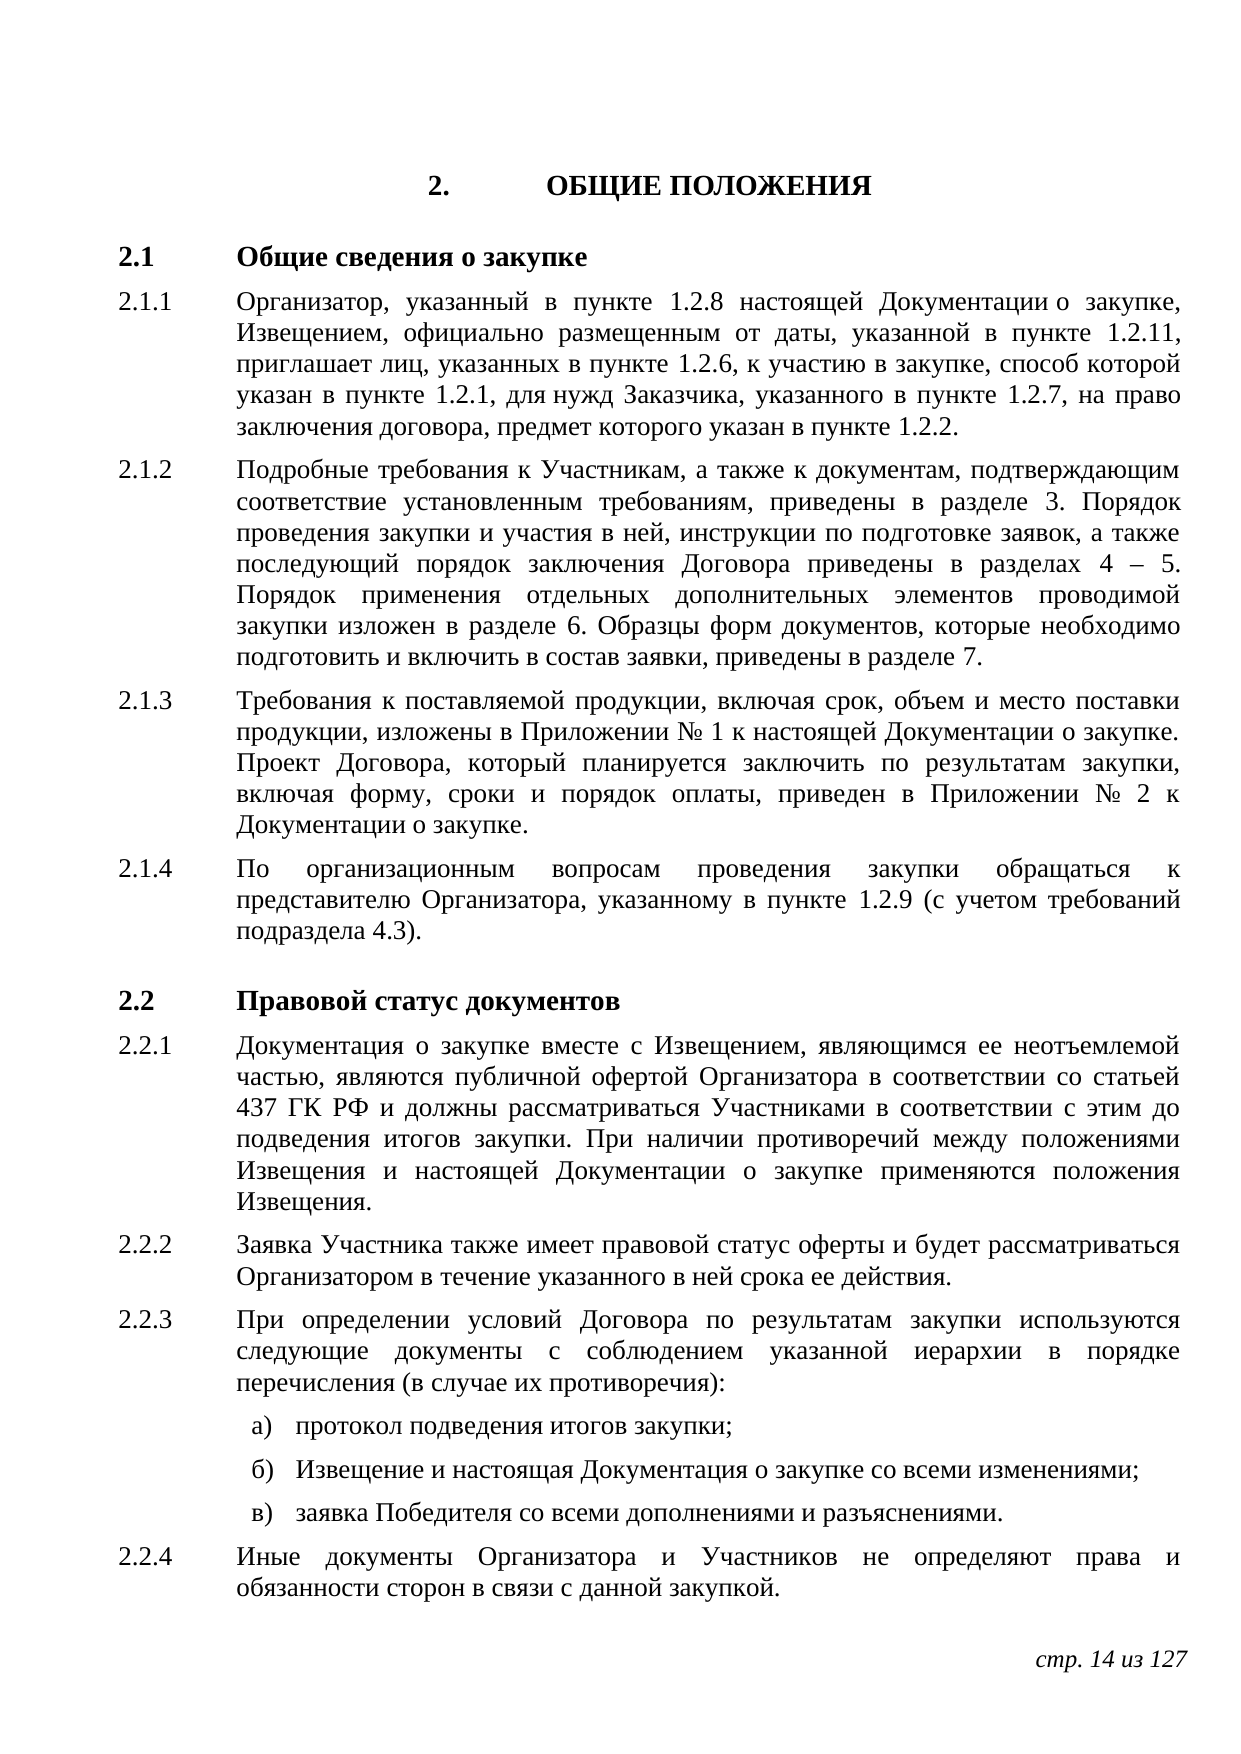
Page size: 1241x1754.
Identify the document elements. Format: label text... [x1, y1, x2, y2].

text Требования к поставляемой продукции, включая срок, объем и место поставки продукции, изложены в Приложении № 1 к настоящей Документации о закупке. Проект Договора, который планируется заключить по результатам закупки, включая форму, сроки и порядок оплаты, приведен в Приложении № 2 к Документации о закупке. [118, 684, 1181, 840]
list Документация о закупке вместе с Извещением, являющимся ее неотъемлемой частью, являются публичной офертой Организатора в соответствии со статьей 437 ГК РФ и должны рассматриваться Участниками в соответствии с этим до подведения итогов закупки. При наличии противоречий между положениями Извещения и настоящей Документации о закупке применяются положения Извещения. [118, 1029, 1181, 1216]
list Извещение и настоящая Документация о закупке со всеми изменениями; [251, 1453, 1181, 1484]
subtitle Общие сведения о закупке [118, 239, 1181, 273]
subtitle Правовой статус документов [118, 983, 1181, 1017]
list протокол подведения итогов закупки; [251, 1409, 1181, 1440]
list При определении условий Договора по результатам закупки используются следующие документы с соблюдением указанной иерархии в порядке перечисления (в случае их противоречия): [118, 1303, 1181, 1397]
list Заявка Участника также имеет правовой статус оферты и будет рассматриваться Организатором в течение указанного в ней срока ее действия. [118, 1228, 1181, 1291]
subtitle ОБЩИЕ ПОЛОЖЕНИЯ [118, 168, 1181, 202]
list заявка Победителя со всеми дополнениями и разъяснениями. [251, 1497, 1181, 1528]
list Иные документы Организатора и Участников не определяют права и обязанности сторон в связи с данной закупкой. [118, 1540, 1181, 1602]
